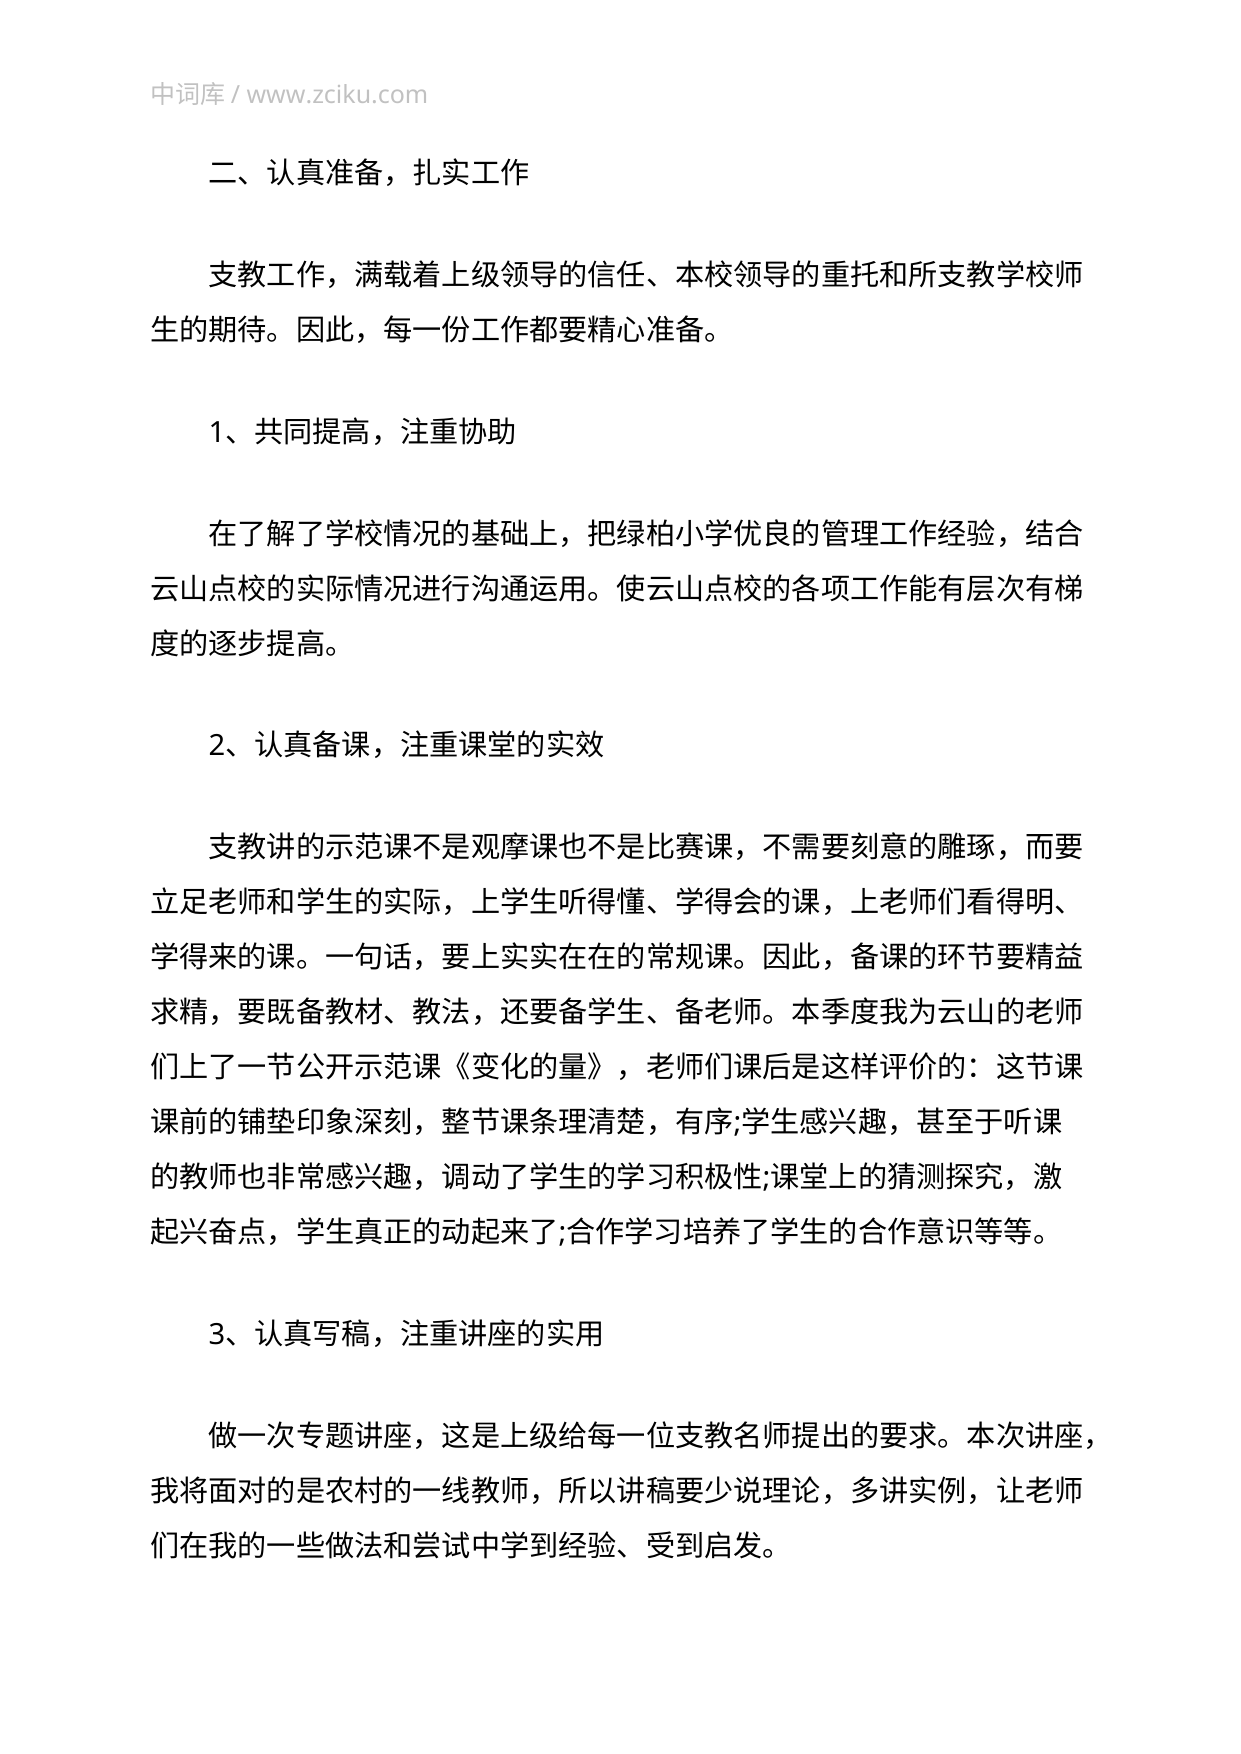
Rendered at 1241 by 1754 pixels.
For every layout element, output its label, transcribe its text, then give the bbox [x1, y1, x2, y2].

text 在了解了学校情况的基础上，把绿柏小学优良的管理工作经验，结合云山点校的实际情况进行沟通运用。使云山点校的各项工作能有层次有梯度的逐步提高。 [150, 510, 1090, 662]
text 1、共同提高，注重协助 [150, 408, 1090, 451]
text 支教工作，满载着上级领导的信任、本校领导的重托和所支教学校师生的期待。因此，每一份工作都要精心准备。 [150, 252, 1090, 349]
text 做一次专题讲座，这是上级给每一位支教名师提出的要求。本次讲座，我将面对的是农村的一线教师，所以讲稿要少说理论，多讲实例，让老师们在我的一些做法和尝试中学到经验、受到启发。 [150, 1412, 1090, 1564]
text 支教讲的示范课不是观摩课也不是比赛课，不需要刻意的雕琢，而要立足老师和学生的实际，上学生听得懂、学得会的课，上老师们看得明、学得来的课。一句话，要上实实在在的常规课。因此，备课的环节要精益求精，要既备教材、教法，还要备学生、备老师。本季度我为云山的老师们上了一节公开示范课《变化的量》，老师们课后是这样评价的：这节课课前的铺垫印象深刻，整节课条理清楚，有序;学生感兴趣，甚至于听课的教师也非常感兴趣，调动了学生的学习积极性;课堂上的猜测探究，激起兴奋点，学生真正的动起来了;合作学习培养了学生的合作意识等等。 [150, 824, 1090, 1251]
text 3、认真写稿，注重讲座的实用 [150, 1310, 1090, 1353]
text 2、认真备课，注重课堂的实效 [150, 722, 1090, 764]
text 二、认真准备，扎实工作 [150, 150, 1090, 192]
